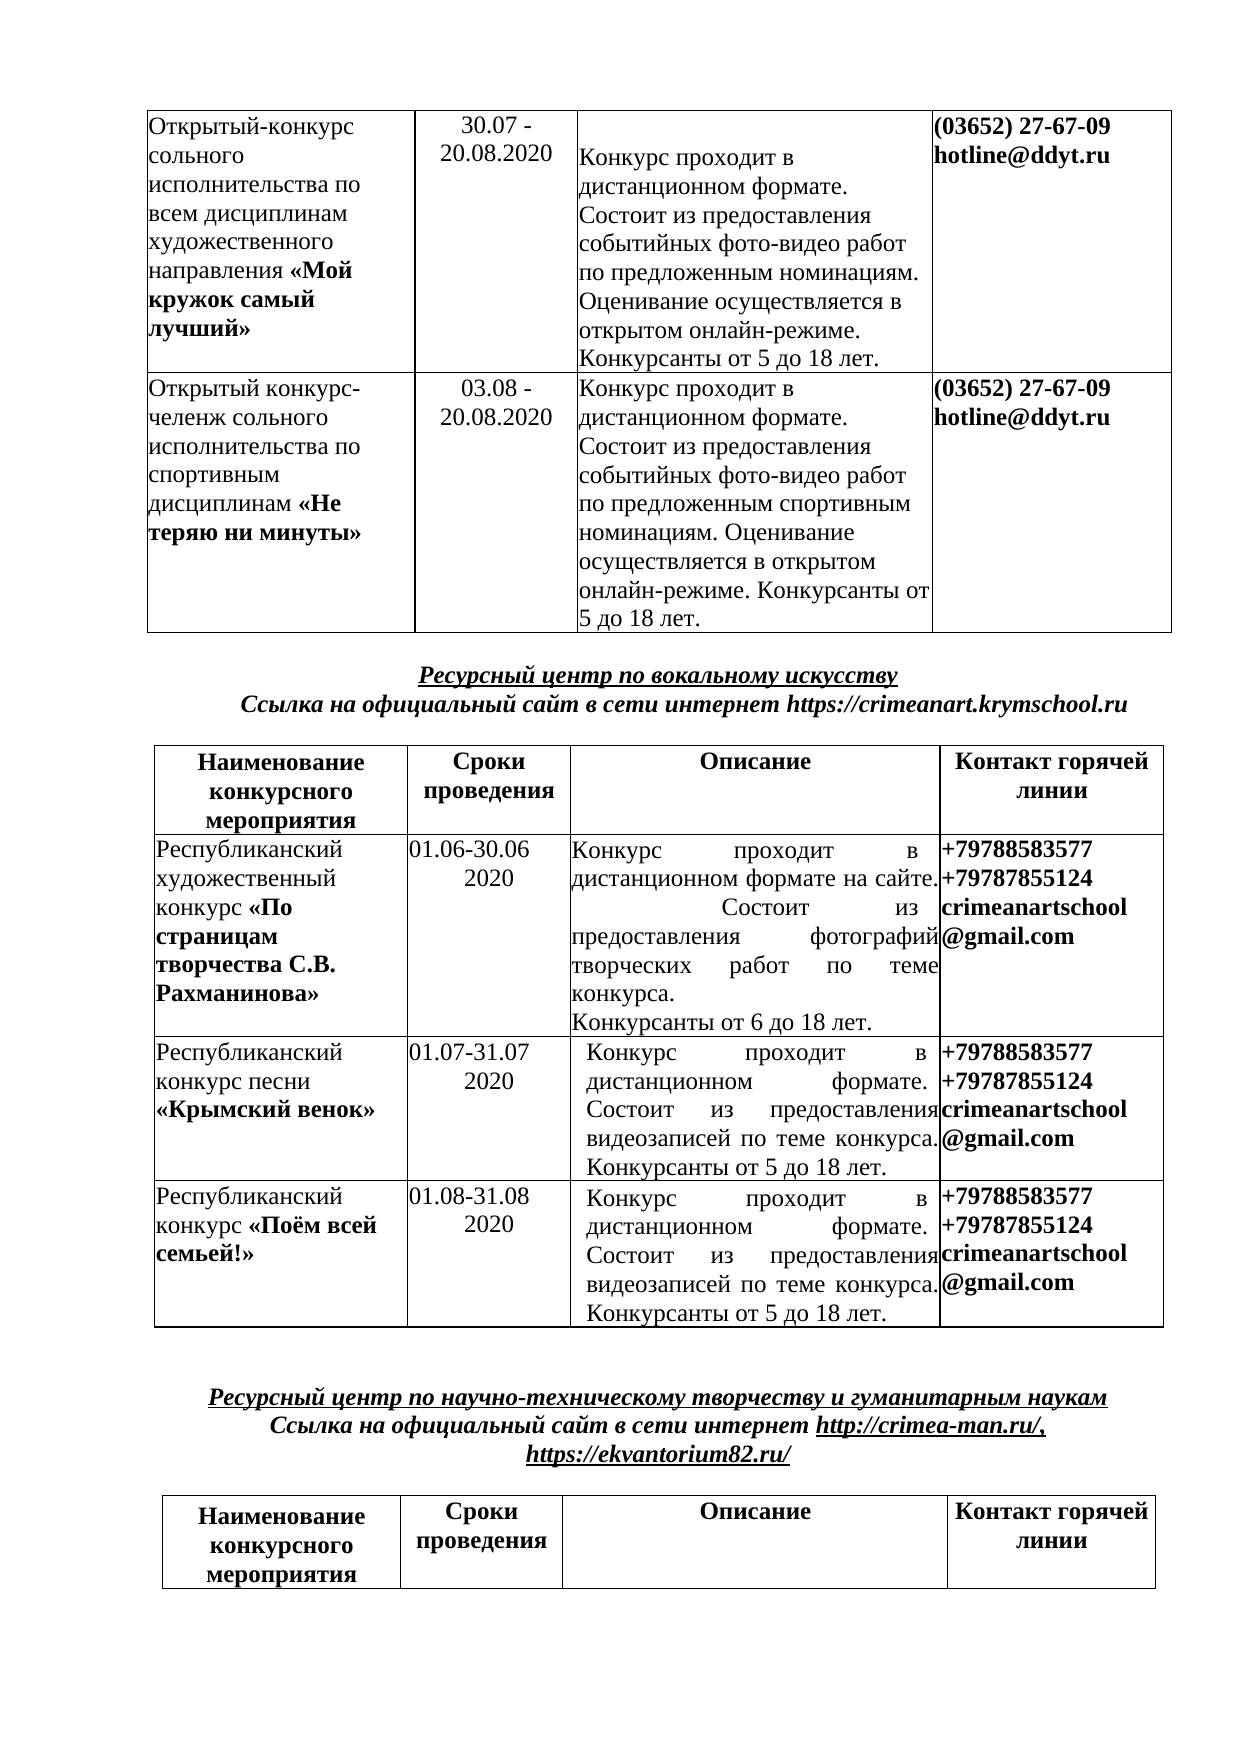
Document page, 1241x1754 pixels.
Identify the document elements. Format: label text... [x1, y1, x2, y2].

table_header Описание [571, 746, 939, 833]
table_cell Конкурс проходит в дистанционном формате. Состоит из предоставления видеозаписей по теме конкурса. Конкурсанты от 5 до 18 лет. [571, 1181, 939, 1326]
table_cell Конкурс проходит в дистанционном формате. Состоит из предоставления событийных фото-видео работ по предложенным спортивным номинациям. Оценивание осуществляется в открытом онлайн-режиме. Конкурсанты от 5 до 18 лет. [578, 373, 932, 632]
table_header Описание [563, 1496, 947, 1587]
table_cell 01.06-30.06 2020 [408, 835, 570, 1036]
table_header Открытый-конкурс сольного исполнительства по всем дисциплинам художественного направления «Мой кружок самый лучший» [148, 111, 414, 372]
table_cell Конкурс проходит в дистанционном формате на сайте. Состоит из предоставления фотографий творческих работ по теме конкурса. Конкурсанты от 6 до 18 лет. [571, 835, 939, 1036]
table_cell Конкурс проходит в дистанционном формате. Состоит из предоставления видеозаписей по теме конкурса. Конкурсанты от 5 до 18 лет. [571, 1037, 939, 1180]
table_header Наименование конкурсного мероприятия [155, 746, 407, 833]
table_cell Республиканский художественный конкурс «По страницам творчества С.В. Рахманинова» [155, 835, 407, 1036]
table_header Наименование конкурсного мероприятия [163, 1496, 400, 1587]
table_cell +79788583577 +79787855124 crimeanartschool @gmail.com [941, 1181, 1163, 1326]
table_header Контакт горячей линии [948, 1496, 1155, 1587]
table_header Сроки проведения [408, 746, 570, 833]
table_header (03652) 27-67-09 hotline@ddyt.ru [933, 111, 1171, 372]
table_header 30.07 - 20.08.2020 [416, 111, 577, 372]
table_cell Открытый конкурс- челенж сольного исполнительства по спортивным дисциплинам «Не теряю ни минуты» [148, 373, 414, 632]
table_cell +79788583577 +79787855124 crimeanartschool @gmail.com [941, 835, 1163, 1036]
table_cell 03.08 - 20.08.2020 [416, 373, 577, 632]
text Ссылка на официальный сайт в сети интернет https://crimeanart.krymschool.ru [138, 689, 1180, 718]
table_header Сроки проведения [401, 1496, 562, 1587]
text Ресурсный центр по научно-техническому творчеству и гуманитарным наукам Ссылка на официальный сайт в сети интернет http://crimea-man.ru/, https://ekvantorium82.ru/ [138, 1382, 1180, 1468]
table_cell +79788583577 +79787855124 crimeanartschool @gmail.com [941, 1037, 1163, 1180]
table_cell Республиканский конкурс песни «Крымский венок» [155, 1037, 407, 1180]
table_cell Республиканский конкурс «Поём всей семьей!» [155, 1181, 407, 1326]
table_cell 01.07-31.07 2020 [408, 1037, 570, 1180]
table_header Контакт горячей линии [941, 746, 1163, 833]
table_header Конкурс проходит в дистанционном формате. Состоит из предоставления событийных фото-видео работ по предложенным номинациям. Оценивание осуществляется в открытом онлайн-режиме. Конкурсанты от 5 до 18 лет. [578, 111, 932, 372]
table_cell 01.08-31.08 2020 [408, 1181, 570, 1326]
text Ресурсный центр по вокальному искусству [138, 660, 1180, 689]
table_cell (03652) 27-67-09 hotline@ddyt.ru [933, 373, 1171, 632]
